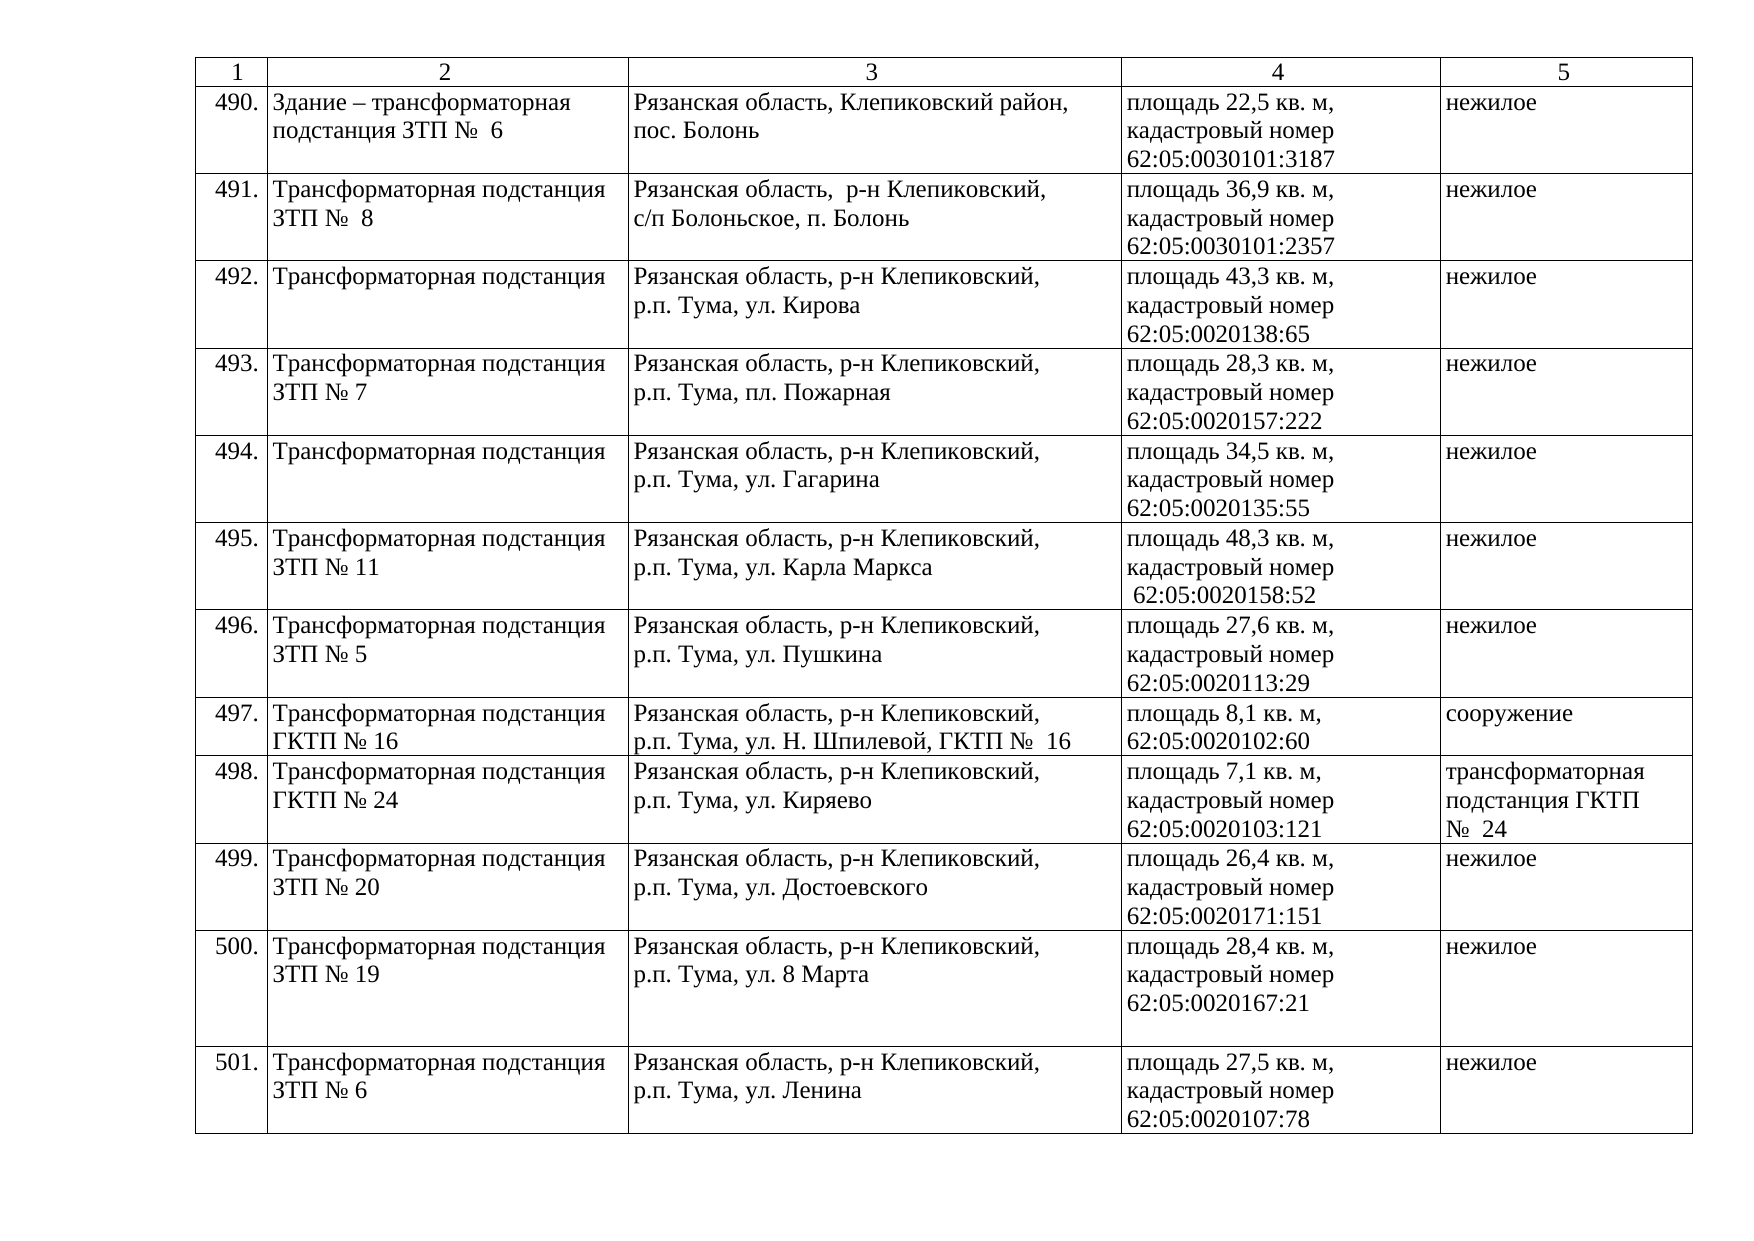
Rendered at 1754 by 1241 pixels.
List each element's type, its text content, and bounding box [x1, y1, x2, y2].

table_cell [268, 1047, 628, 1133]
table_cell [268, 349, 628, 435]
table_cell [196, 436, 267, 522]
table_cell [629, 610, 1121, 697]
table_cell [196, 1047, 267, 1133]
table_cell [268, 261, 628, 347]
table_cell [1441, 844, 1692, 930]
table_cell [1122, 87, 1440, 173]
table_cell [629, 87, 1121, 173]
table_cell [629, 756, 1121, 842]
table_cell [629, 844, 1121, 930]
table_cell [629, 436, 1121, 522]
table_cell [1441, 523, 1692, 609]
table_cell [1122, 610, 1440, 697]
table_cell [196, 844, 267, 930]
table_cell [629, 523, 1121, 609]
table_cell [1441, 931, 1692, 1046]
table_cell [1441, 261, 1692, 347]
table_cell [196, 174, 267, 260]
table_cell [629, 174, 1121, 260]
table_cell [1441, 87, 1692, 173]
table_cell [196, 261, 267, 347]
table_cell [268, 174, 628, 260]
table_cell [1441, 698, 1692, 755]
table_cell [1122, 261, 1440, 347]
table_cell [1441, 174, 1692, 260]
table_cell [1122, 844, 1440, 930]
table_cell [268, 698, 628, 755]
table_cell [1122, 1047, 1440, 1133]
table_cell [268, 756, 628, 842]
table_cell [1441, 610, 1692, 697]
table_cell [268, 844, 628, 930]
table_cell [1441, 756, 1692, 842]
table_header 1 [196, 58, 267, 86]
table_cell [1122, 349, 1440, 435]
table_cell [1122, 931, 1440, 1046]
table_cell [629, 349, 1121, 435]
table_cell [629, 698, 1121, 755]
table_header 4 [1122, 58, 1440, 86]
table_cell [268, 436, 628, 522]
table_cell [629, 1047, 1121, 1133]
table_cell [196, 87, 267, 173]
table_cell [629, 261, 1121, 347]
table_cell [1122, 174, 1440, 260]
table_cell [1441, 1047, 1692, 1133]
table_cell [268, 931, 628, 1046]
table_header 2 [268, 58, 628, 86]
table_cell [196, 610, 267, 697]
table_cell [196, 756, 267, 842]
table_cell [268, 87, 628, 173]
table_header 3 [629, 58, 1121, 86]
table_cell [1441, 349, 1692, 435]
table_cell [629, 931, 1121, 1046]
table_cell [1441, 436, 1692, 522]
table_header 5 [1441, 58, 1692, 86]
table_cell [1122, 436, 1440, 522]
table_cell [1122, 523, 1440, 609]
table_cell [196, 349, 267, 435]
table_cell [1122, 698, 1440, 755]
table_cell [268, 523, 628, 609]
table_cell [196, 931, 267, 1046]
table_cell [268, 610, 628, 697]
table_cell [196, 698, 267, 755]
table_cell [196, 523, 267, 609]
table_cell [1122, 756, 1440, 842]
